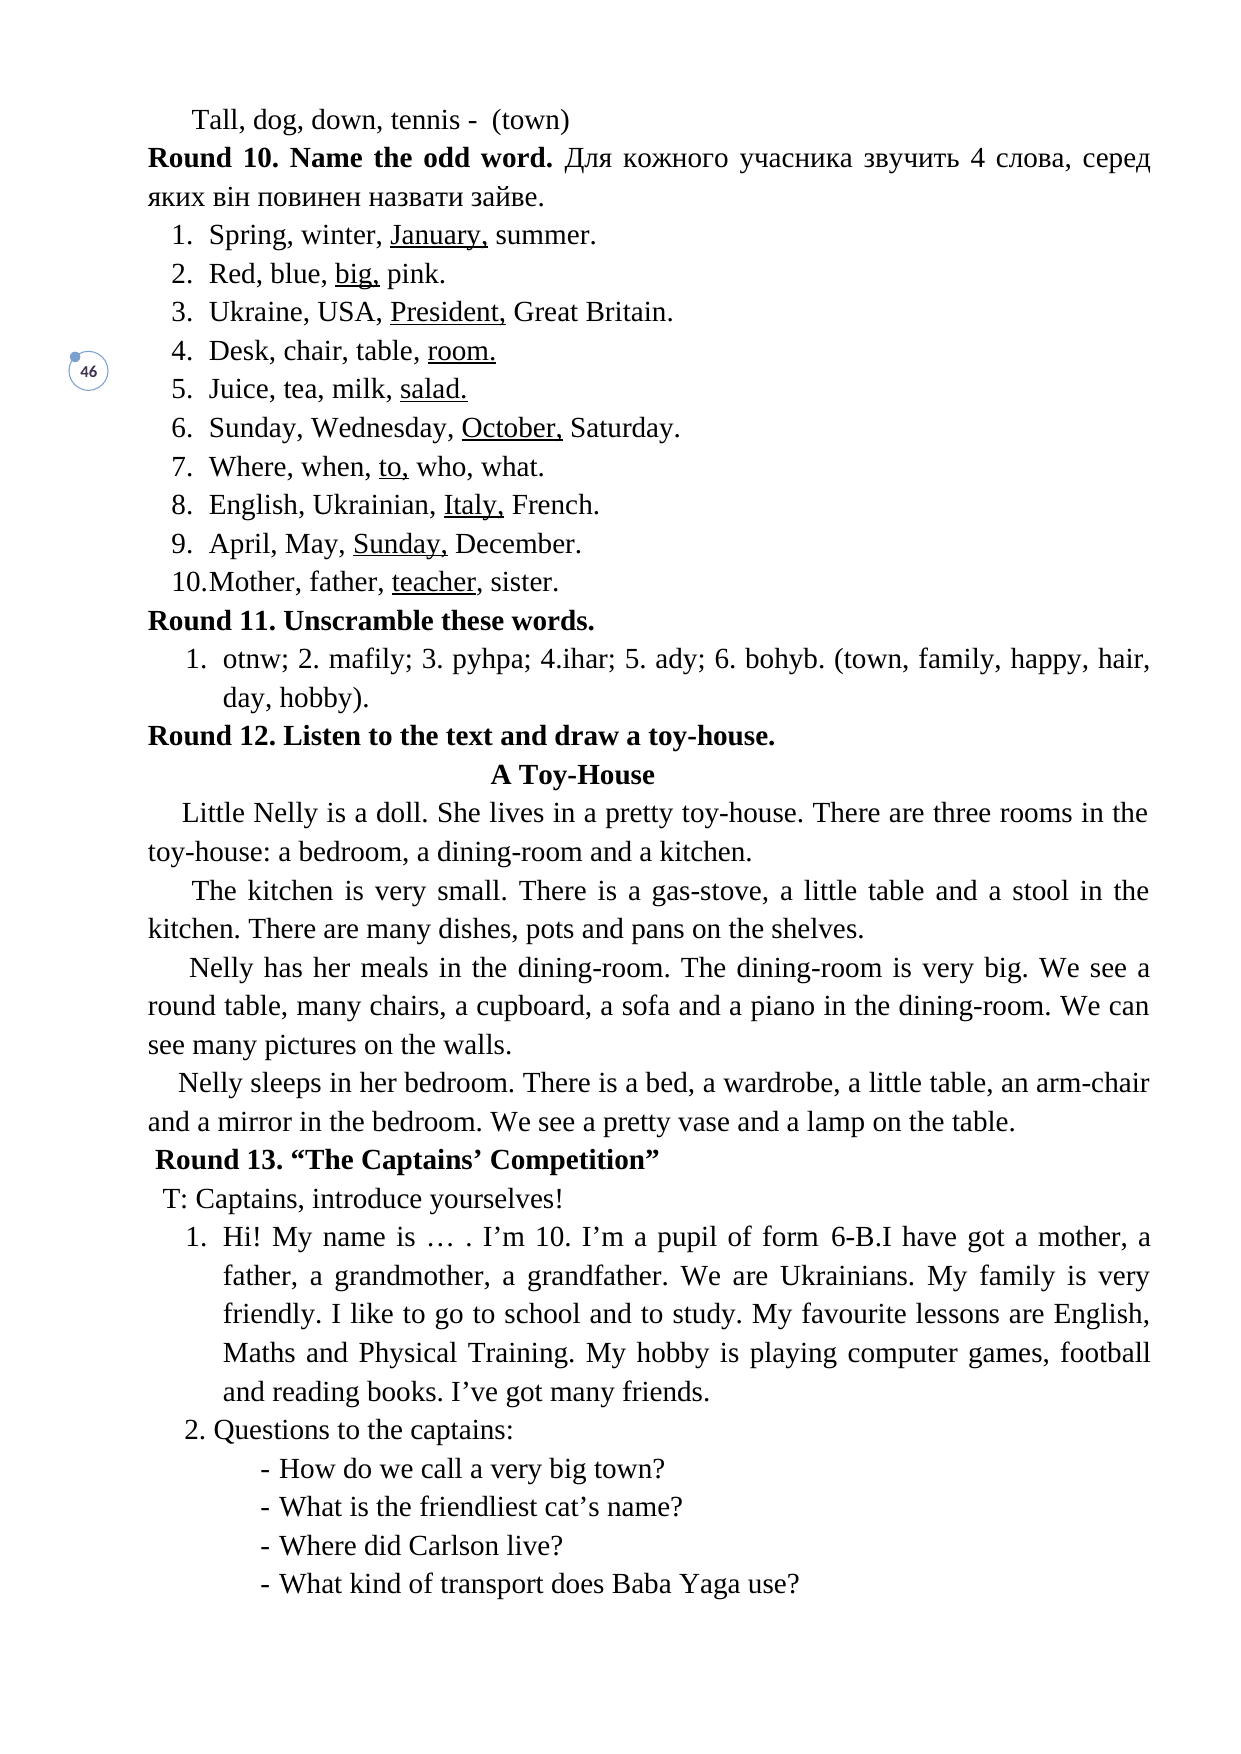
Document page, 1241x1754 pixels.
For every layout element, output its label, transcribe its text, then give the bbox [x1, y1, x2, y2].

list How do we call a very big town? [260, 1451, 1152, 1484]
list Where, when, to, who, what. [171, 449, 1152, 482]
list What is the friendliest cat’s name? [260, 1489, 1152, 1523]
text Round 12. Listen to the text and draw a toy-house. [148, 718, 1152, 752]
list April, May, Sunday, December. [171, 526, 1152, 559]
list Juice, tea, milk, salad. [171, 372, 1152, 405]
text 2. Questions to the captains: [148, 1412, 1152, 1446]
list English, Ukrainian, Italy, French. [171, 487, 1152, 521]
list otnw; 2. mafily; 3. pyhpa; 4.ihar; 5. ady; 6. bohyb. (town, family, happy, hair, day, hobby). [185, 641, 1152, 713]
list What kind of transport does Baba Yaga use? [260, 1566, 1152, 1600]
text Round 10. Name the odd word. Для кожного учасника звучить 4 слова, серед яких він повинен назвати зайве. [148, 140, 1152, 212]
list Mother, father, teacher, sister. [171, 564, 1152, 598]
text Round 11. Unscramble these words. [148, 603, 1152, 636]
list Hi! My name is … . I’m 10. I’m a pupil of form 6-B.I have got a mother, a father, a grandmother, a grandfather. We are Ukrainians. My family is very friendly. I like to go to school and to study. My favourite lessons are English, Maths and Physical Training. My hobby is playing computer games, football and reading books. I’ve got many friends. [185, 1219, 1152, 1407]
text The kitchen is very small. There is a gas-stove, a little table and a stool in the kitchen. There are many dishes, pots and pans on the shelves. [148, 873, 1152, 945]
list Where did Carlson live? [260, 1528, 1152, 1561]
text Nelly sleeps in her bedroom. There is a bed, a wardrobe, a little table, an arm-chair and a mirror in the bedroom. We see a pretty vase and a lamp on the table. [148, 1065, 1152, 1137]
text Round 13. “The Captains’ Competition” [148, 1142, 1152, 1176]
list Desk, chair, table, room. [171, 333, 1152, 367]
text T: Captains, introduce yourselves! [148, 1181, 1152, 1214]
text Little Nelly is a doll. She lives in a pretty toy-house. There are three rooms in the toy-house: a bedroom, a dining-room and a kitchen. [148, 796, 1152, 868]
text Tall, dog, down, tennis - (town) [148, 102, 1152, 135]
list Ukraine, USA, President, Great Britain. [171, 294, 1152, 328]
text Nelly has her meals in the dining-room. The dining-room is very big. We see a round table, many chairs, a cupboard, a sofa and a piano in the dining-room. We can see many pictures on the walls. [148, 950, 1152, 1060]
list Spring, winter, January, summer. [171, 217, 1152, 251]
text A Toy-House [148, 757, 1152, 791]
list Sunday, Wednesday, October, Saturday. [171, 410, 1152, 444]
list Red, blue, big, pink. [171, 256, 1152, 289]
